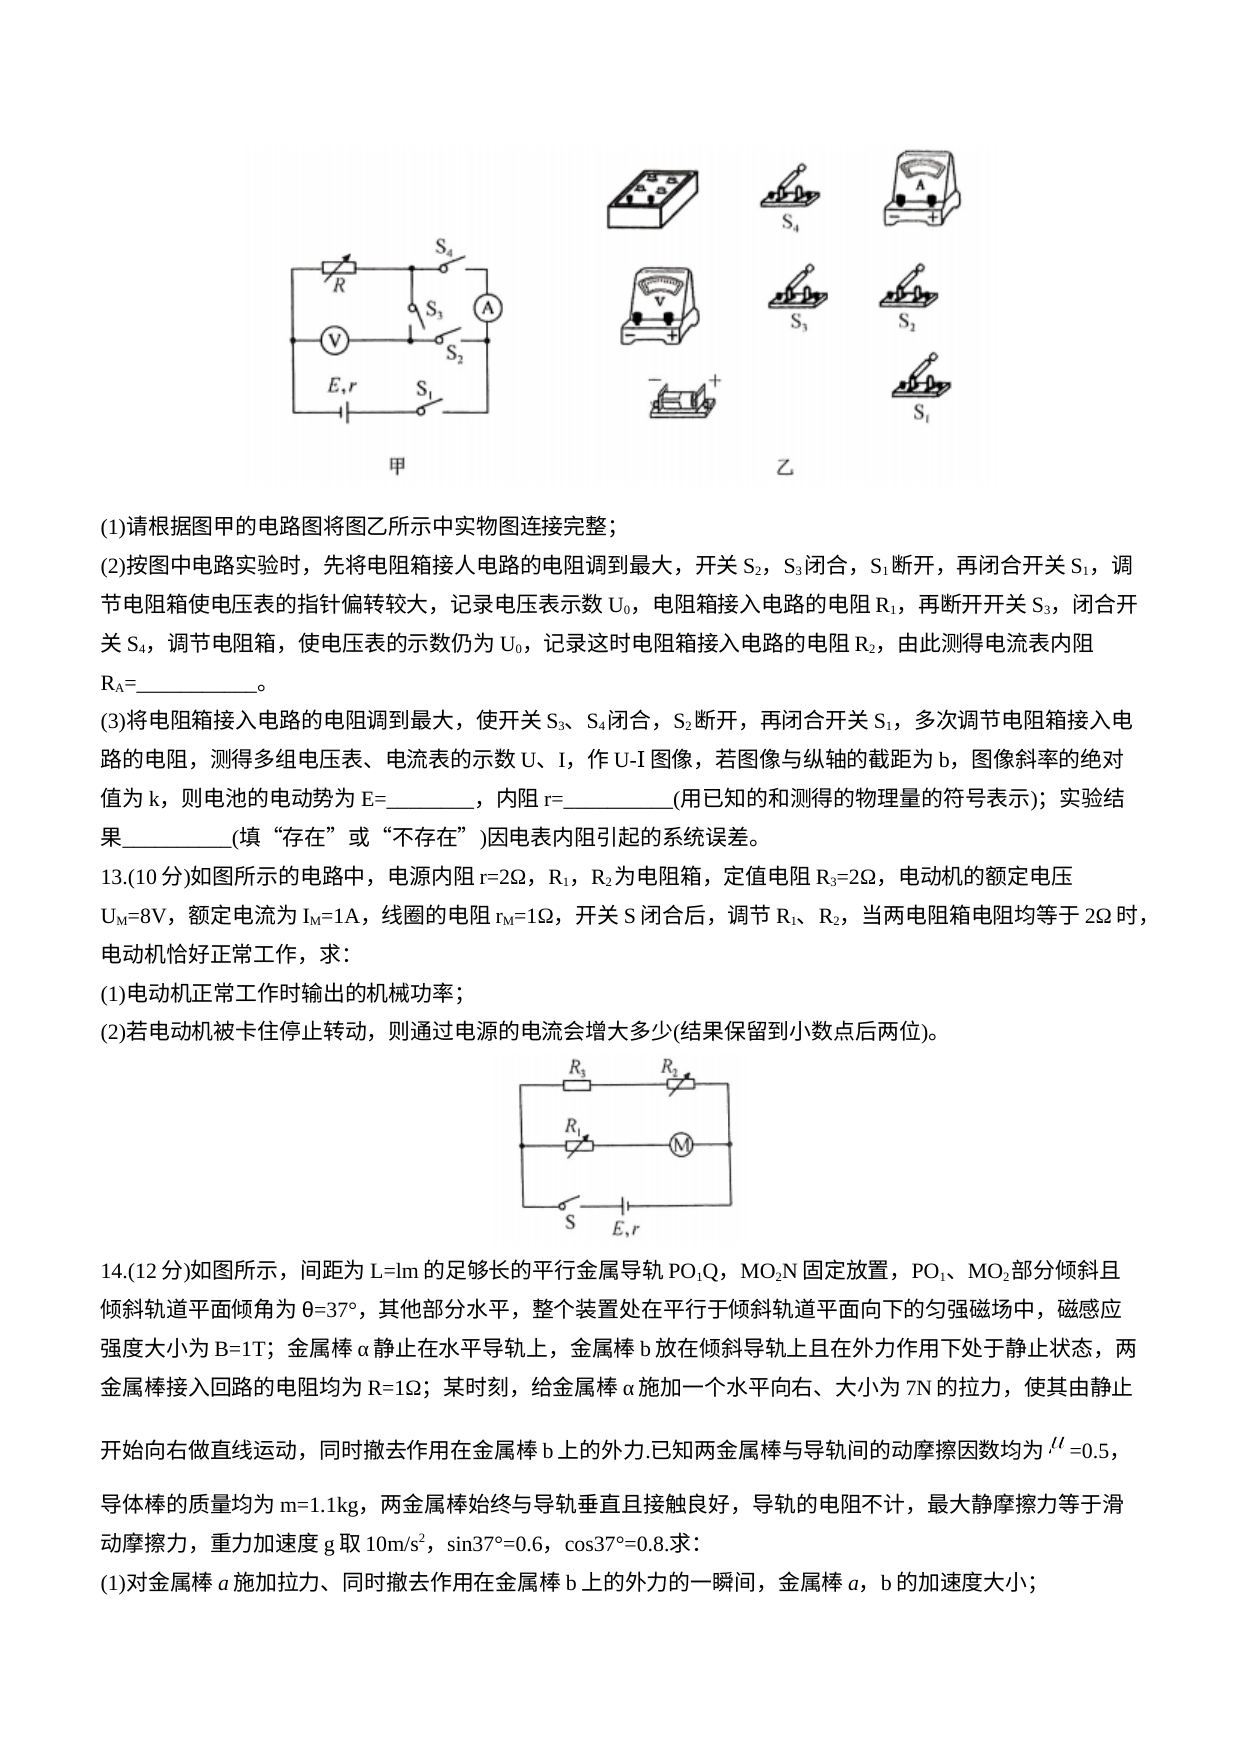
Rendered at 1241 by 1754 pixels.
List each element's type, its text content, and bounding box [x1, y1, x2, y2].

picture [242, 145, 998, 487]
text (2)按图中电路实验时，先将电阻箱接人电路的电阻调到最大，开关S2，S3闭合，S1断开，再闭合开关S1，调节电阻箱使电压表的指针偏转较大，记录电压表示数U0，电阻箱接入电路的电阻R1，再断开开关S3，闭合开关S4，调节电阻箱，使电压表的示数仍为U0，记录这时电阻箱接入电路的电阻R2，由此测得电流表内阻RA=___________。 [100, 547, 1140, 697]
text (2)若电动机被卡住停止转动，则通过电源的电流会增大多少(结果保留到小数点后两位)。 [100, 1014, 1140, 1046]
text (1)请根据图甲的电路图将图乙所示中实物图连接完整； [100, 508, 1140, 541]
picture [493, 1052, 748, 1246]
text (1)对金属棒a施加拉力、同时撤去作用在金属棒b上的外力的一瞬间，金属棒a，b的加速度大小； [100, 1564, 1140, 1597]
text (3)将电阻箱接入电路的电阻调到最大，使开关S3、S4闭合，S2断开，再闭合开关S1，多次调节电阻箱接入电路的电阻，测得多组电压表、电流表的示数U、I，作U-Ⅰ图像，若图像与纵轴的截距为b，图像斜率的绝对值为k，则电池的电动势为E=________，内阻r=__________(用已知的和测得的物理量的符号表示)；实验结果__________(填“存在”或“不存在”)因电表内阻引起的系统误差。 [100, 703, 1140, 852]
text 13.(10分)如图所示的电路中，电源内阻r=2Ω，R1，R2为电阻箱，定值电阻R3=2Ω，电动机的额定电压UM=8V，额定电流为IM=1A，线圈的电阻rM=1Ω，开关S闭合后，调节R1、R2，当两电阻箱电阻均等于2Ω时，电动机恰好正常工作，求： [100, 858, 1140, 969]
text 14.(12分)如图所示，间距为L=lm的足够长的平行金属导轨PO1Q，MO2N固定放置，PO1、MO2部分倾斜且倾斜轨道平面倾角为θ=37°，其他部分水平，整个装置处在平行于倾斜轨道平面向下的匀强磁场中，磁感应强度大小为B=1T；金属棒α静止在水平导轨上，金属棒b放在倾斜导轨上且在外力作用下处于静止状态，两金属棒接入回路的电阻均为R=1Ω；某时刻，给金属棒α施加一个水平向右、大小为7N的拉力，使其由静止开始向右做直线运动，同时撤去作用在金属棒b上的外力.已知两金属棒与导轨间的动摩擦因数均为=0.5，导体棒的质量均为m=1.1kg，两金属棒始终与导轨垂直且接触良好，导轨的电阻不计，最大静摩擦力等于滑动摩擦力，重力加速度g取10m/s2，sin37°=0.6，cos37°=0.8.求： [100, 1253, 1140, 1558]
text (1)电动机正常工作时输出的机械功率； [100, 975, 1140, 1008]
